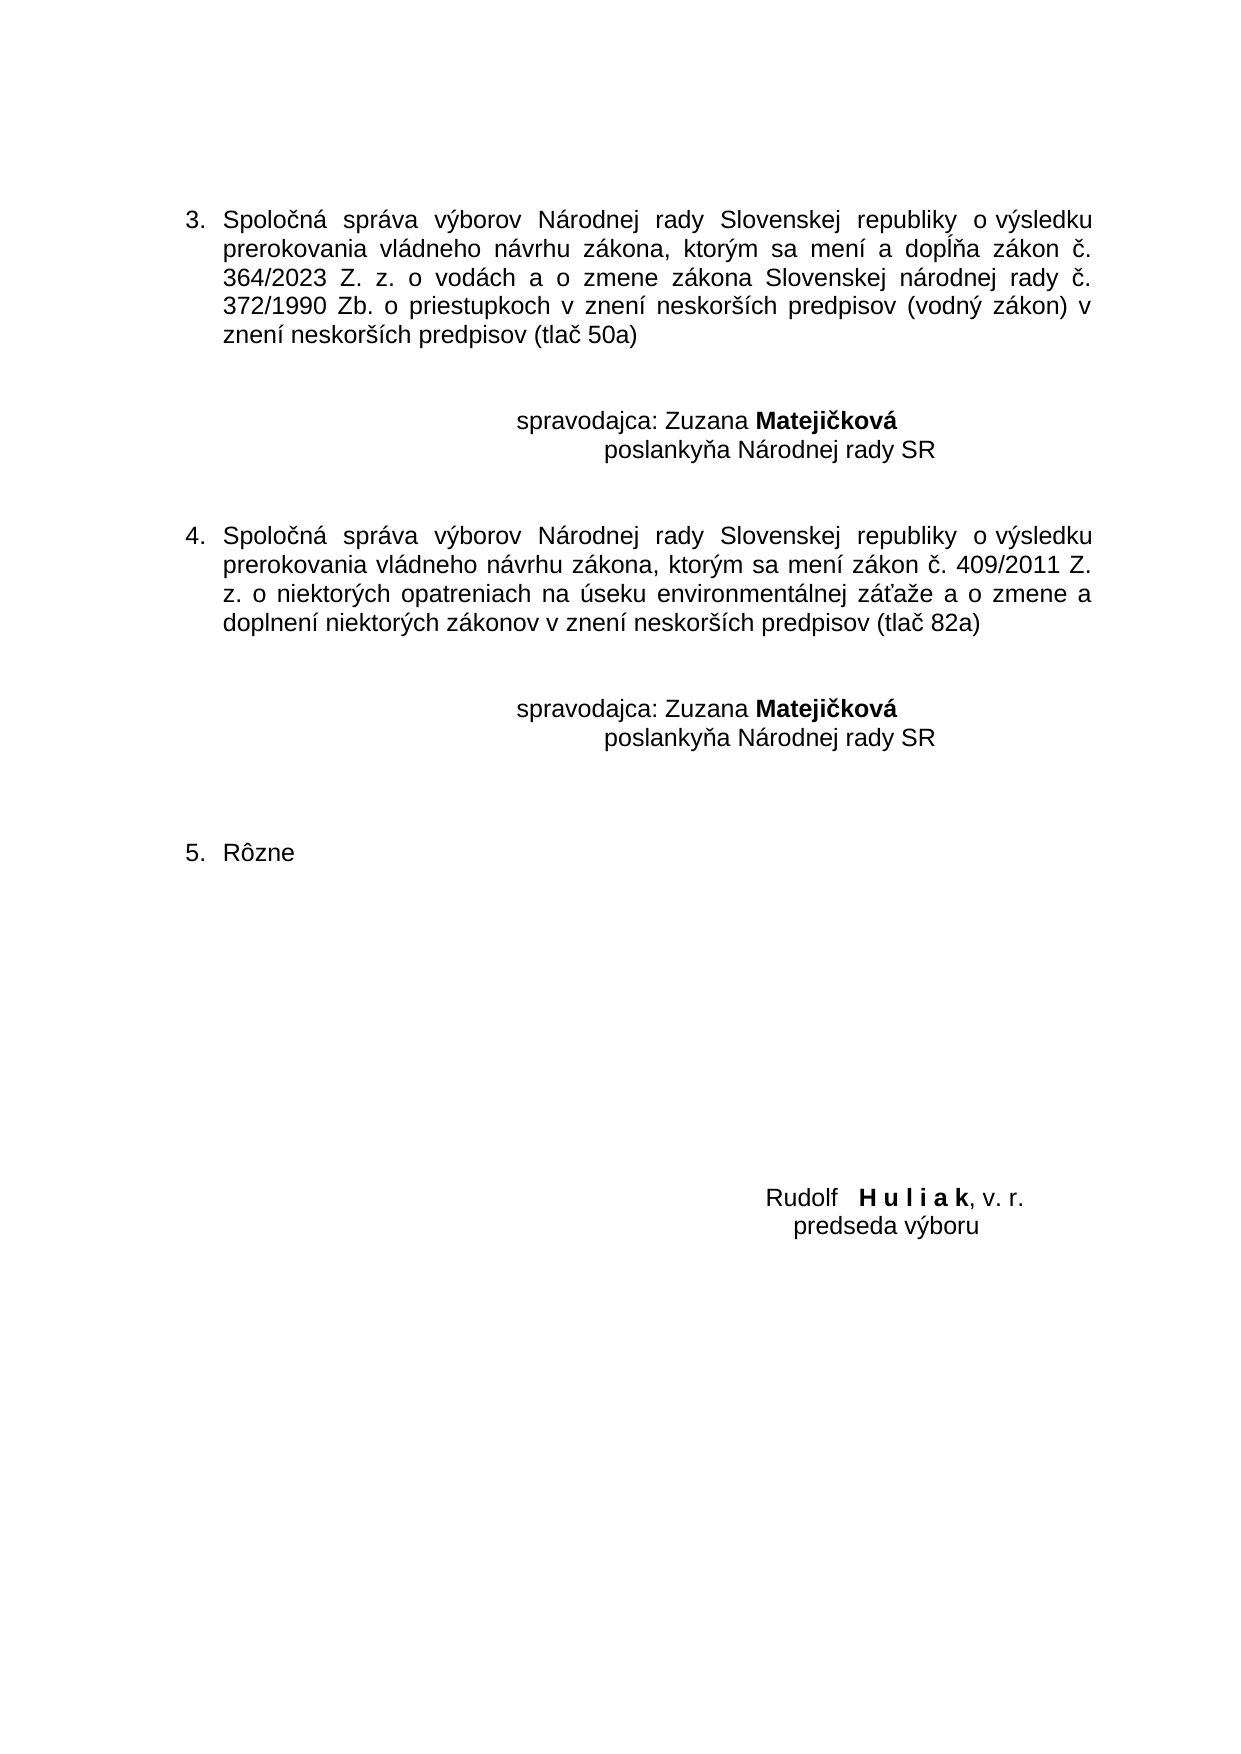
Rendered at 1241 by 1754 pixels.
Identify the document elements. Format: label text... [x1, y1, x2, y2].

list Rôzne [185, 838, 1093, 866]
list Spoločná správa výborov Národnej rady Slovenskej republiky o výsledku prerokovania vládneho návrhu zákona, ktorým sa mení zákon č. 409/2011 Z. z. o niektorých opatreniach na úseku environmentálnej záťaže a o zmene a doplnení niektorých zákonov v znení neskorších predpisov (tlač 82a) [185, 521, 1093, 636]
text Rudolf H u l i a k, v. r. [148, 1183, 1093, 1211]
list Spoločná správa výborov Národnej rady Slovenskej republiky o výsledku prerokovania vládneho návrhu zákona, ktorým sa mení a dopĺňa zákon č. 364/2023 Z. z. o vodách a o zmene zákona Slovenskej národnej rady č. 372/1990 Zb. o priestupkoch v znení neskorších predpisov (vodný zákon) v znení neskorších predpisov (tlač 50a) [185, 205, 1093, 349]
text predseda výboru [148, 1211, 1093, 1240]
text spravodajca: Zuzana Matejičková poslankyňa Národnej rady SR [487, 406, 1093, 464]
text spravodajca: Zuzana Matejičková poslankyňa Národnej rady SR [487, 694, 1093, 751]
